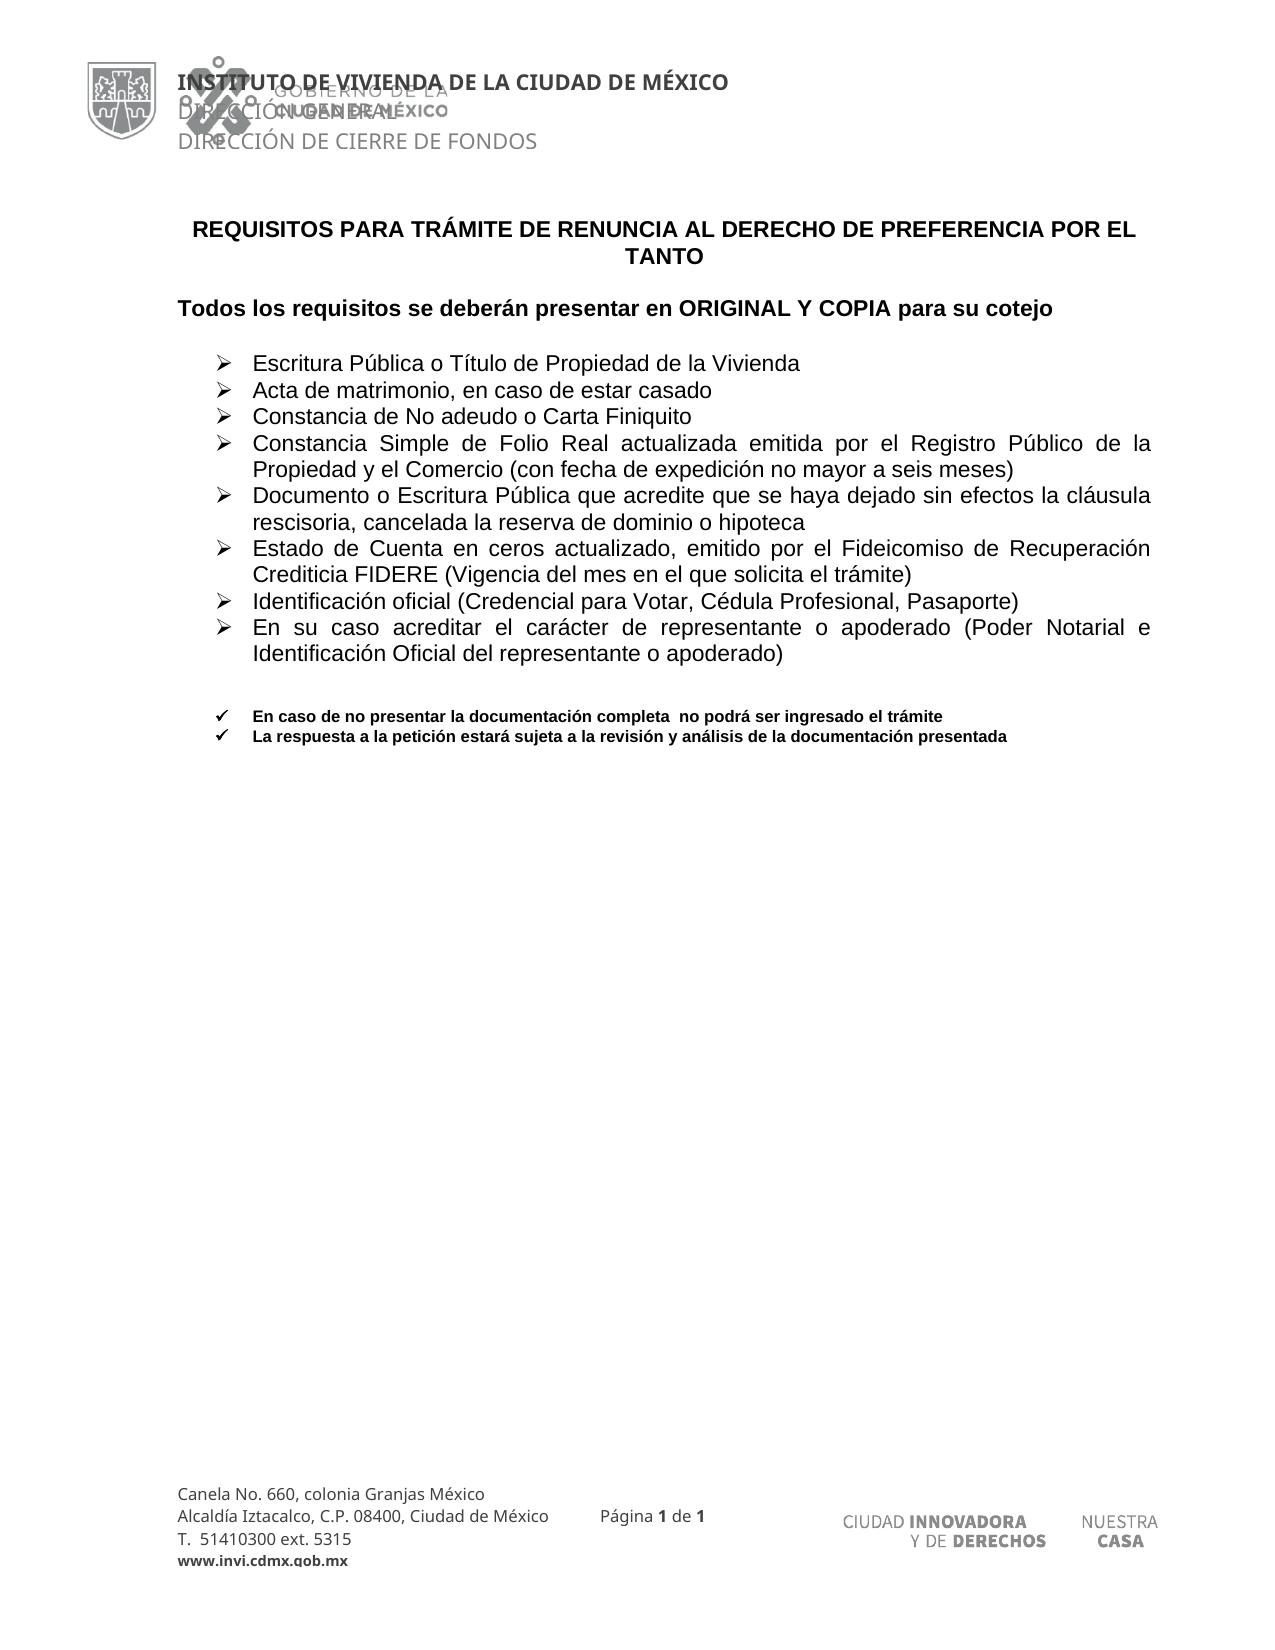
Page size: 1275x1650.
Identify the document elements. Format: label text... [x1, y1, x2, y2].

list Documento o Escritura Pública que acredite que se haya dejado sin efectos la cláusula rescisoria, cancelada la reserva de dominio o hipoteca [215, 482, 1152, 535]
list Constancia de No adeudo o Carta Finiquito [215, 403, 1152, 429]
list Constancia Simple de Folio Real actualizada emitida por el Registro Público de la Propiedad y el Comercio (con fecha de expedición no mayor a seis meses) [215, 429, 1152, 482]
picture [264, 135, 275, 145]
picture [181, 135, 190, 145]
list Identificación oficial (Credencial para Votar, Cédula Profesional, Pasaporte) [215, 588, 1152, 614]
picture [814, 1507, 1159, 1555]
text Todos los requisitos se deberán presentar en ORIGINAL Y COPIA para su cotejo [177, 295, 1152, 322]
list Estado de Cuenta en ceros actualizado, emitido por el Fideicomiso de Recuperación Crediticia FIDERE (Vigencia del mes en el que solicita el trámite) [215, 535, 1152, 588]
list En su caso acreditar el carácter de representante o apoderado (Poder Notarial e Identificación Oficial del representante o apoderado) [215, 614, 1152, 667]
picture [305, 135, 314, 145]
list La respuesta a la petición estará sujeta a la revisión y análisis de la documentación presentada [215, 727, 1152, 746]
picture [282, 137, 287, 145]
picture [87, 56, 448, 145]
list En caso de no presentar la documentación completa no podrá ser ingresado el trámite [215, 707, 1152, 727]
text REQUISITOS PARA TRÁMITE DE RENUNCIA AL DERECHO DE PREFERENCIA POR EL TANTO [177, 216, 1152, 269]
list Escritura Pública o Título de Propiedad de la Vivienda [215, 350, 1152, 377]
picture [417, 135, 426, 145]
list Acta de matrimonio, en caso de estar casado [215, 377, 1152, 403]
